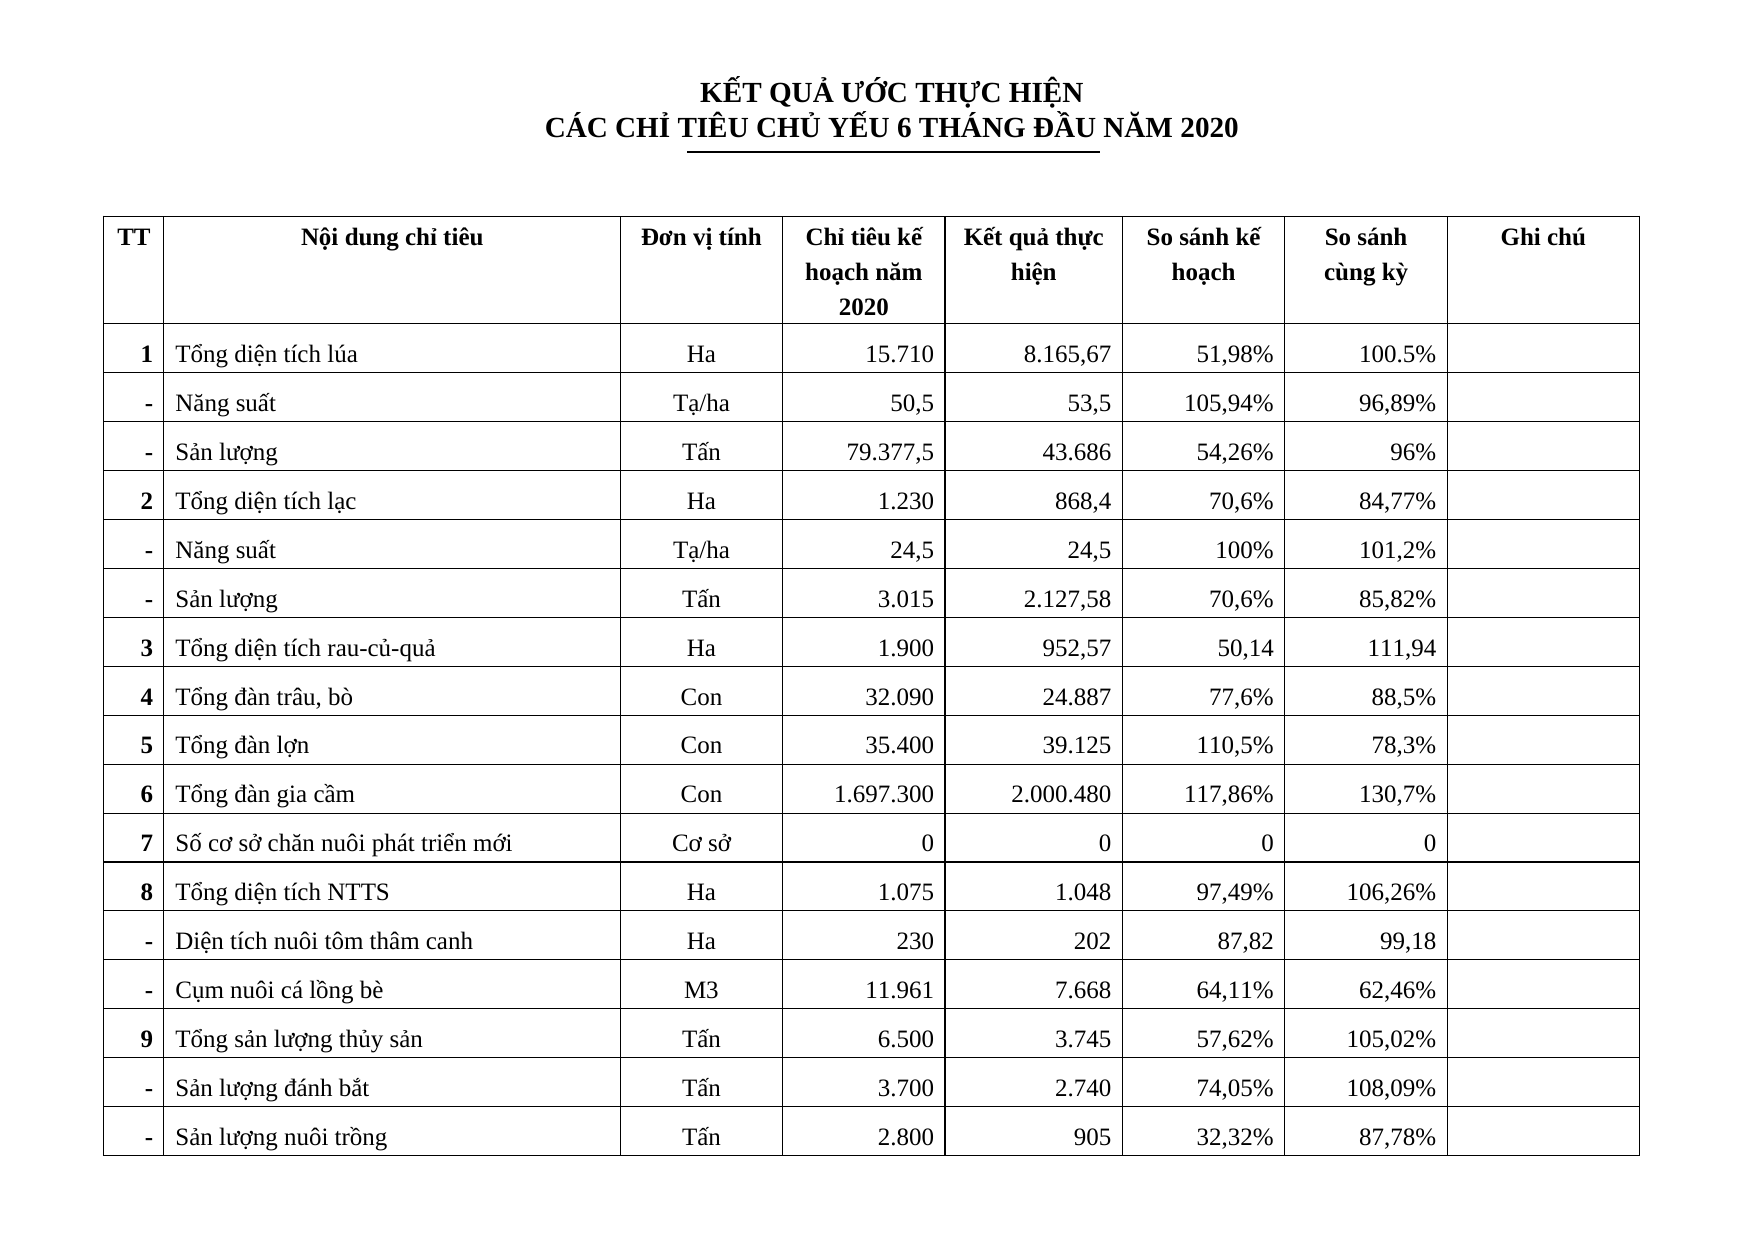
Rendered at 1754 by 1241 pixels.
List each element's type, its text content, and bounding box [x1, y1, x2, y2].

table_cell 24.887 [946, 667, 1122, 714]
table_cell M3 [621, 960, 782, 1008]
table_cell 2.740 [946, 1058, 1122, 1106]
table_cell 0 [946, 814, 1122, 861]
table_cell 105,02% [1285, 1009, 1447, 1057]
table_cell 62,46% [1285, 960, 1447, 1008]
table_cell 3.745 [946, 1009, 1122, 1057]
table_cell Tấn [621, 1009, 782, 1057]
table_cell 1.900 [783, 618, 944, 666]
table_cell Con [621, 667, 782, 714]
table_cell - [104, 569, 163, 617]
table_cell 1.230 [783, 471, 944, 519]
table_cell 110,5% [1123, 716, 1284, 763]
table_cell - [104, 520, 163, 568]
table_cell 54,26% [1123, 422, 1284, 470]
table_cell [1448, 765, 1639, 812]
table_cell 7 [104, 814, 163, 861]
table_cell 1.075 [783, 863, 944, 910]
table_cell 2 [104, 471, 163, 519]
table_cell [1448, 667, 1639, 714]
table_cell 101,2% [1285, 520, 1447, 568]
table_header Nội dung chỉ tiêu [164, 217, 620, 323]
table_cell 64,11% [1123, 960, 1284, 1008]
table_cell 24,5 [783, 520, 944, 568]
table_cell 3 [104, 618, 163, 666]
table_cell 50,14 [1123, 618, 1284, 666]
table_cell Tấn [621, 569, 782, 617]
table_cell 15.710 [783, 324, 944, 372]
table_cell Con [621, 765, 782, 812]
table_cell [1448, 373, 1639, 421]
table_cell Tạ/ha [621, 520, 782, 568]
table_cell 111,94 [1285, 618, 1447, 666]
table_cell 77,6% [1123, 667, 1284, 714]
table_cell Tấn [621, 1107, 782, 1155]
table_header So sánh kế hoạch [1123, 217, 1284, 323]
table_cell 57,62% [1123, 1009, 1284, 1057]
table_cell [1448, 814, 1639, 861]
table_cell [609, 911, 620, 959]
table_cell 108,09% [1285, 1058, 1447, 1106]
table_cell 905 [946, 1107, 1122, 1155]
table_cell 8.165,67 [946, 324, 1122, 372]
table_cell 8 [104, 863, 163, 910]
table_cell 868,4 [946, 471, 1122, 519]
table_cell 70,6% [1123, 471, 1284, 519]
table_cell 5 [104, 716, 163, 763]
text KẾT QUẢ ƯỚC THỰC HIỆN [118, 74, 1665, 109]
table_cell 32,32% [1123, 1107, 1284, 1155]
table_cell 51,98% [1123, 324, 1284, 372]
table_cell 0 [1123, 814, 1284, 861]
table_cell [1448, 618, 1639, 666]
table_header Đơn vị tính [621, 217, 782, 323]
table_cell [1448, 1009, 1639, 1057]
table_cell Tạ/ha [621, 373, 782, 421]
table_cell 70,6% [1123, 569, 1284, 617]
table_cell 0 [783, 814, 944, 861]
table_cell 43.686 [946, 422, 1122, 470]
table_cell [1448, 716, 1639, 763]
table_cell - [104, 1058, 163, 1106]
table_cell 2.000.480 [946, 765, 1122, 812]
table_cell [1448, 960, 1639, 1008]
table_cell 9 [104, 1009, 163, 1057]
table_cell 1.697.300 [783, 765, 944, 812]
table_cell 78,3% [1285, 716, 1447, 763]
table_cell 88,5% [1285, 667, 1447, 714]
table_header Chỉ tiêu kế hoạch năm 2020 [783, 217, 944, 323]
table_header So sánh cùng kỳ [1285, 217, 1447, 323]
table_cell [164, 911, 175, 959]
table_cell 87,82 [1123, 911, 1284, 959]
table_cell 85,82% [1285, 569, 1447, 617]
table_cell 32.090 [783, 667, 944, 714]
table_cell 96% [1285, 422, 1447, 470]
table_cell 130,7% [1285, 765, 1447, 812]
table_cell 2.800 [783, 1107, 944, 1155]
table_cell 39.125 [946, 716, 1122, 763]
table_cell 202 [946, 911, 1122, 959]
table_header TT [104, 217, 163, 323]
table_cell 1.048 [946, 863, 1122, 910]
table_cell Tấn [621, 422, 782, 470]
table_cell 100% [1123, 520, 1284, 568]
table_cell 74,05% [1123, 1058, 1284, 1106]
table_cell - [104, 422, 163, 470]
table_cell - [104, 1107, 163, 1155]
text CÁC CHỈ TIÊU CHỦ YẾU 6 THÁNG ĐẦU NĂM 2020 [118, 109, 1665, 145]
table_cell Con [621, 716, 782, 763]
table_cell 6.500 [783, 1009, 944, 1057]
table_cell 2.127,58 [946, 569, 1122, 617]
table_cell 1 [104, 324, 163, 372]
table_header Ghi chú [1448, 217, 1639, 323]
table_cell 4 [104, 667, 163, 714]
table_cell Cơ sở [621, 814, 782, 861]
table_cell 106,26% [1285, 863, 1447, 910]
table_cell 79.377,5 [783, 422, 944, 470]
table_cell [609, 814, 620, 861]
table_cell 6 [104, 765, 163, 812]
table_cell [1448, 1107, 1639, 1155]
table_cell Ha [621, 324, 782, 372]
table_cell 100.5% [1285, 324, 1447, 372]
table_cell [1448, 569, 1639, 617]
table_cell - [104, 911, 163, 959]
table_cell Tấn [621, 1058, 782, 1106]
table_cell 87,78% [1285, 1107, 1447, 1155]
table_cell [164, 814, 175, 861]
table_cell [1448, 471, 1639, 519]
table_cell 99,18 [1285, 911, 1447, 959]
table_cell 952,57 [946, 618, 1122, 666]
table_cell 3.015 [783, 569, 944, 617]
table_cell 35.400 [783, 716, 944, 763]
table_cell 117,86% [1123, 765, 1284, 812]
table_cell - [104, 373, 163, 421]
table_cell 3.700 [783, 1058, 944, 1106]
table_cell Ha [621, 911, 782, 959]
table_cell 50,5 [783, 373, 944, 421]
table_cell [1448, 324, 1639, 372]
table_cell Ha [621, 471, 782, 519]
table_header Kết quả thực hiện [946, 217, 1122, 323]
table_cell Ha [621, 863, 782, 910]
table_cell 97,49% [1123, 863, 1284, 910]
table_cell [1448, 422, 1639, 470]
table_cell 11.961 [783, 960, 944, 1008]
table_cell Ha [621, 618, 782, 666]
table_cell 24,5 [946, 520, 1122, 568]
table_cell 0 [1285, 814, 1447, 861]
table_cell [1448, 911, 1639, 959]
table_cell [1448, 520, 1639, 568]
table_cell 53,5 [946, 373, 1122, 421]
table_cell 84,77% [1285, 471, 1447, 519]
table_cell 7.668 [946, 960, 1122, 1008]
table_cell [1448, 863, 1639, 910]
table_cell - [104, 960, 163, 1008]
table_cell 105,94% [1123, 373, 1284, 421]
table_cell 230 [783, 911, 944, 959]
table_cell [1448, 1058, 1639, 1106]
table_cell 96,89% [1285, 373, 1447, 421]
